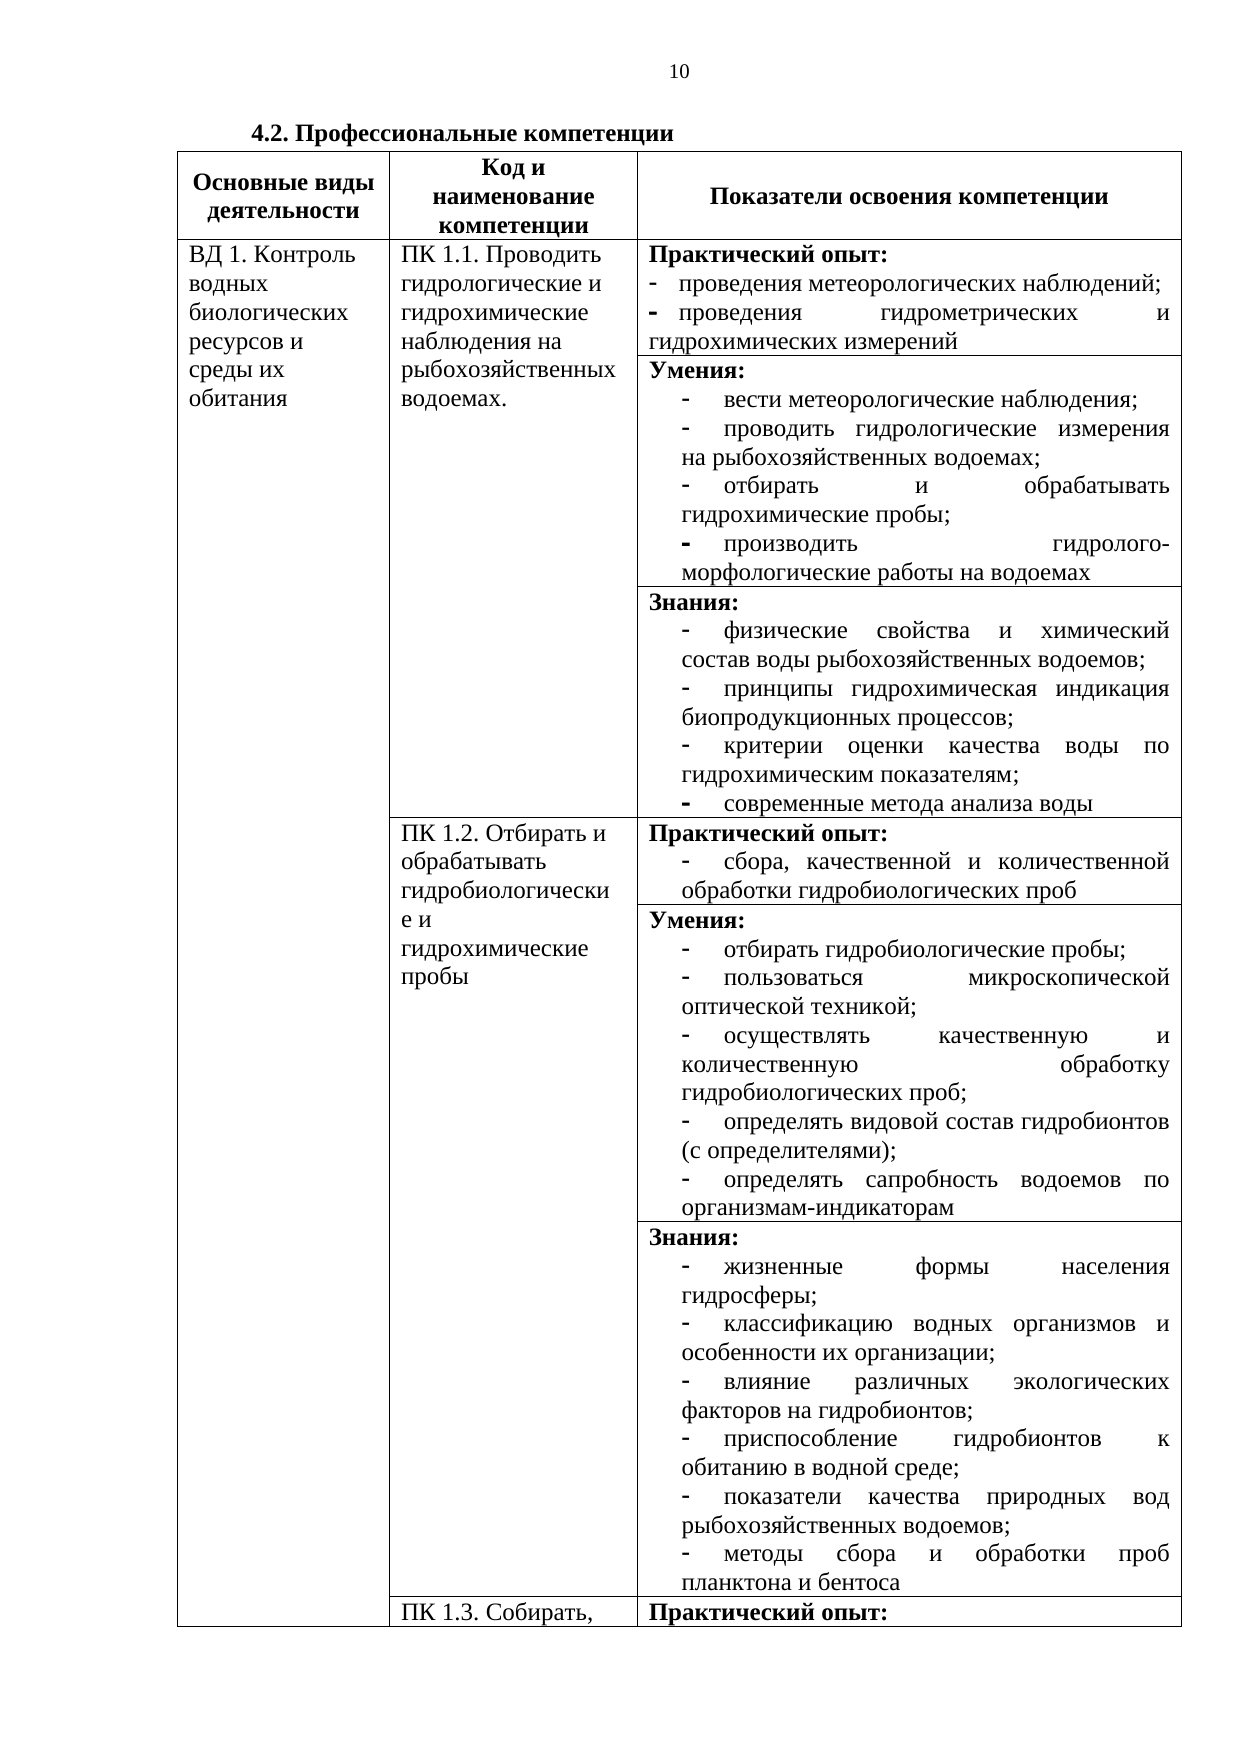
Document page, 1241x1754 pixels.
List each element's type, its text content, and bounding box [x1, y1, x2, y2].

table_header Показатели освоения компетенции [638, 152, 1181, 238]
table_cell Умения: вести метеорологические наблюдения; проводить гидрологические измерения на рыбохозяйственных водоемах; отбирать и обрабатывать гидрохимические пробы; производить гидролого-морфологические работы на водоемах [638, 356, 1181, 586]
table_cell Умения: отбирать гидробиологические пробы; пользоваться микроскопической оптической техникой; осуществлять качественную и количественную обработку гидробиологических проб; определять видовой состав гидробионтов (с определителями); определять сапробность водоемов по организмам-индикаторам [638, 905, 1181, 1221]
table_cell Знания: физические свойства и химический состав воды рыбохозяйственных водоемов; принципы гидрохимическая индикация биопродукционных процессов; критерии оценки качества воды по гидрохимическим показателям; современные метода анализа воды [638, 587, 1181, 817]
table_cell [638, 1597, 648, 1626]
table_cell ПК 1.1. Проводить гидрологические и гидрохимические наблюдения на рыбохозяйственных водоемах. [390, 240, 637, 817]
table_cell Практический опыт: сбора, качественной и количественной обработки гидробиологических проб [638, 818, 1181, 904]
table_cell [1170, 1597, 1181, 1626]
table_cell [390, 1597, 637, 1626]
table_header Основные виды деятельности [178, 152, 389, 238]
table_cell Практический опыт: проведения метеорологических наблюдений; проведения гидрометрических и гидрохимических измерений [638, 240, 1181, 354]
text 4.2. Профессиональные компетенции [177, 118, 1181, 147]
table_cell Знания: жизненные формы населения гидросферы; классификацию водных организмов и особенности их организации; влияние различных экологических факторов на гидробионтов; приспособление гидробионтов к обитанию в водной среде; показатели качества природных вод рыбохозяйственных водоемов; методы сбора и обработки проб планктона и бентоса [638, 1222, 1181, 1596]
table_cell ПК 1.2. Отбирать и обрабатывать гидробиологические и гидрохимические пробы [390, 818, 637, 1596]
table_cell ВД 1. Контроль водных биологических ресурсов и среды их обитания [178, 240, 389, 1626]
